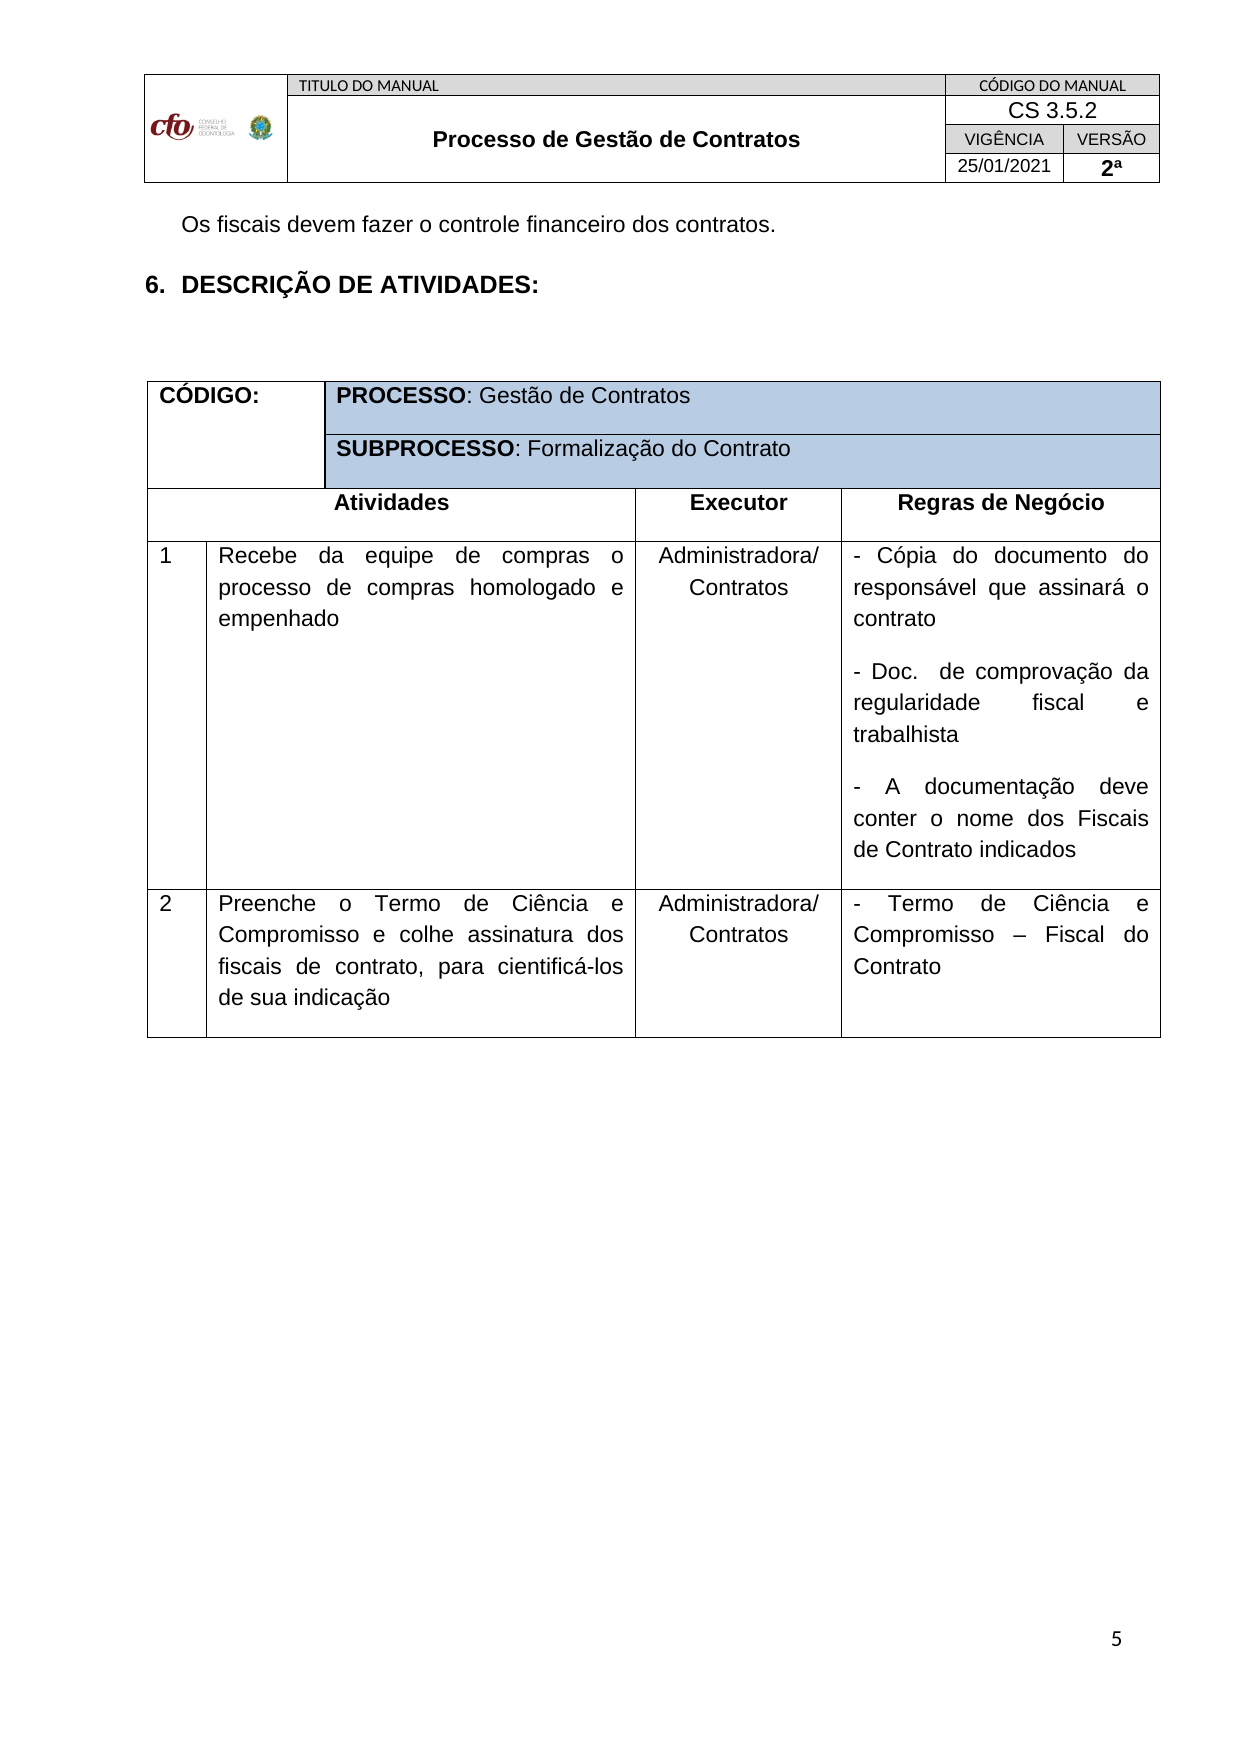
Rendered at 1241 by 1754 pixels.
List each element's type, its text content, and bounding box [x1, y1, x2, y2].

table_header CÓDIGO: [148, 382, 324, 488]
table_cell Executor [636, 489, 841, 541]
table_cell Administradora/ Contratos [636, 890, 841, 1037]
list DESCRIÇÃO DE ATIVIDADES: [145, 270, 1122, 299]
table_cell Recebe da equipe de compras o processo de compras homologado e empenhado [207, 542, 635, 889]
table_cell Regras de Negócio [842, 489, 1160, 541]
table_cell - Cópia do documento do responsável que assinará o contrato - Doc. de comprovação da regularidade fiscal e trabalhista - A documentação deve conter o nome dos Fiscais de Contrato indicados [842, 542, 1160, 889]
picture [147, 111, 277, 142]
table_header PROCESSO: Gestão de Contratos [326, 382, 1160, 434]
table_cell Atividades [148, 489, 635, 541]
table_cell 2 [148, 890, 206, 1037]
table_cell 1 [148, 542, 206, 889]
text Os fiscais devem fazer o controle financeiro dos contratos. [181, 211, 1122, 237]
table_cell SUBPROCESSO: Formalização do Contrato [326, 435, 1160, 488]
table_cell Preenche o Termo de Ciência e Compromisso e colhe assinatura dos fiscais de contrato, para cientificá-los de sua indicação [207, 890, 635, 1037]
table_cell - Termo de Ciência e Compromisso – Fiscal do Contrato [842, 890, 1160, 1037]
table_cell Administradora/ Contratos [636, 542, 841, 889]
